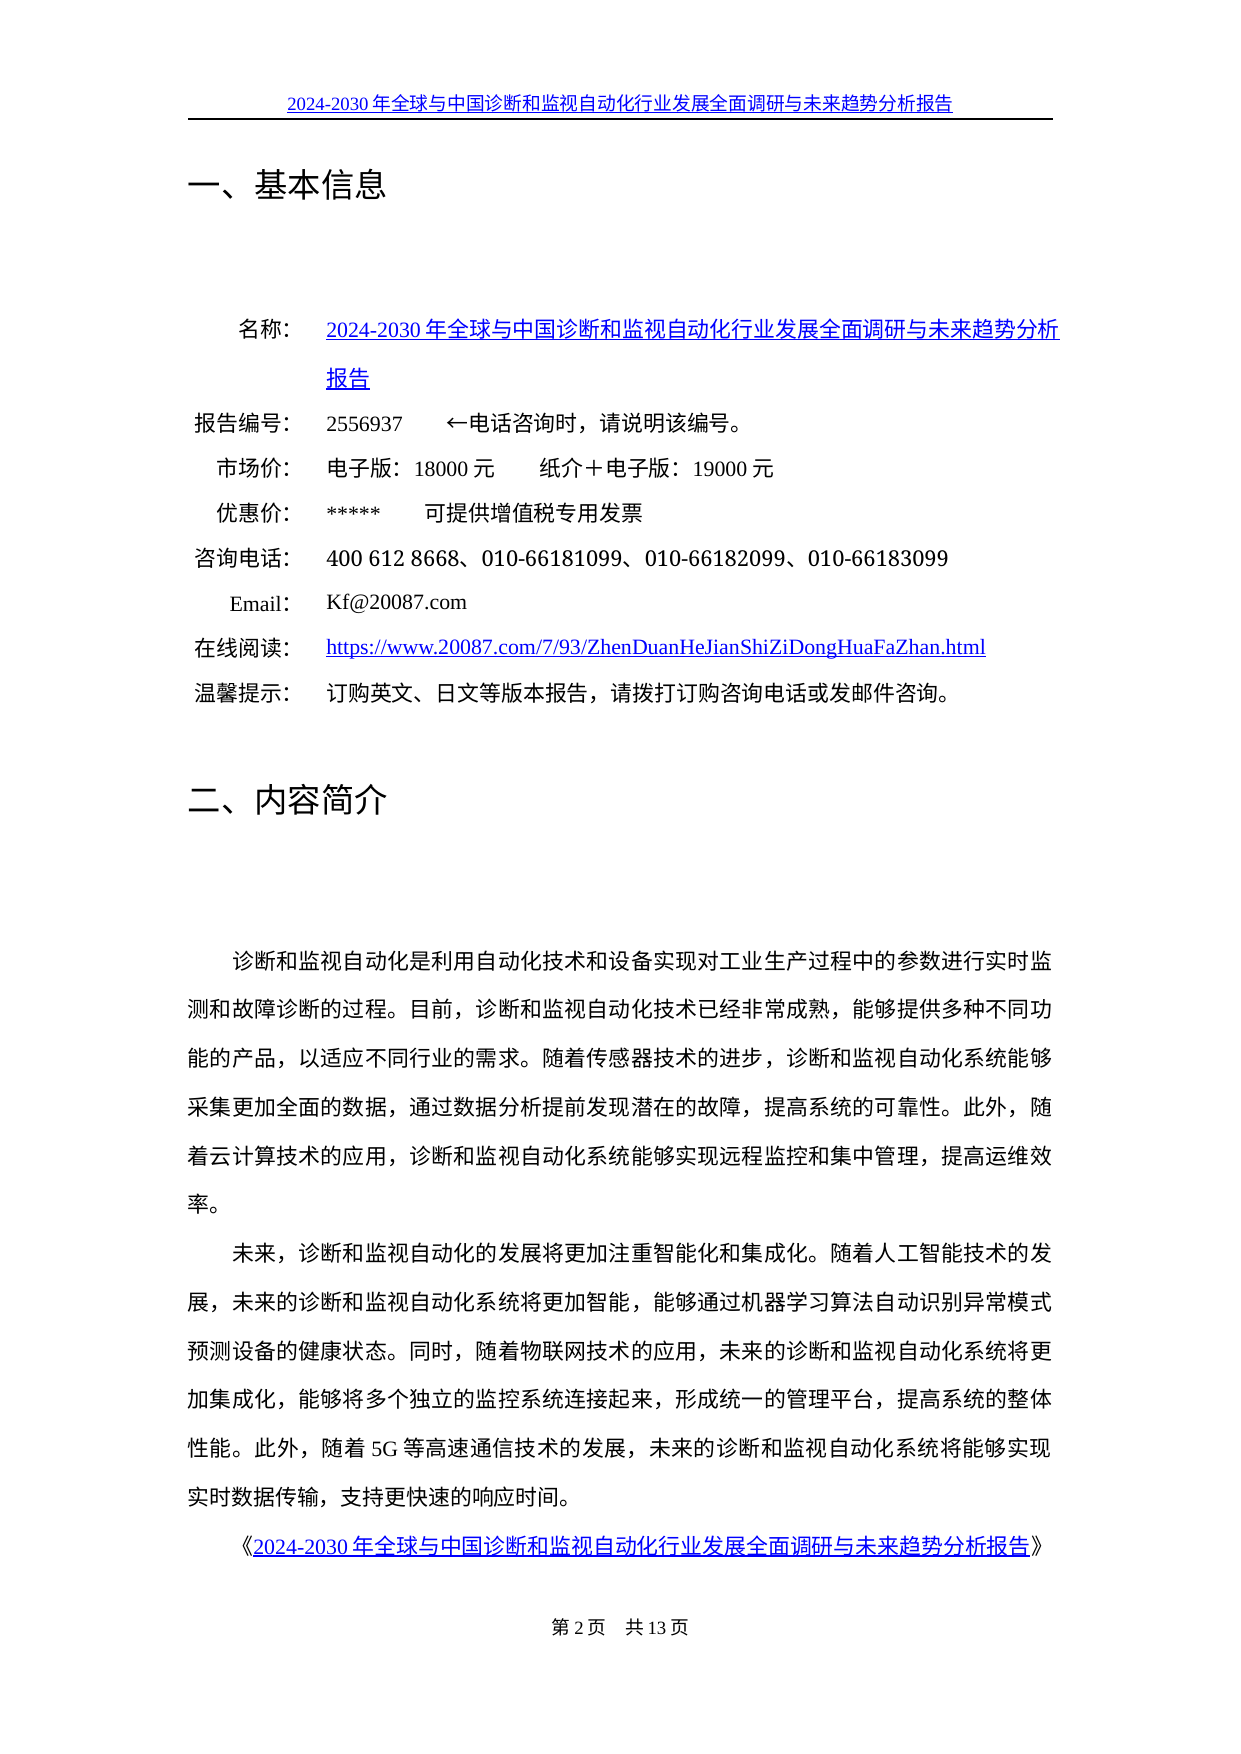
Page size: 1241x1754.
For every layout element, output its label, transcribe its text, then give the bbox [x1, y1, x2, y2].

table_cell 市场价： [167, 450, 315, 495]
table_cell 电子版：18000 元 纸介＋电子版：19000 元 [315, 450, 1073, 495]
table_header 名称： [167, 312, 315, 405]
title 一、基本信息 [187, 150, 1053, 215]
table_cell 400 612 8668、010-66181099、010-66182099、010-66183099 [315, 540, 1073, 585]
table_cell 优惠价： [167, 495, 315, 540]
table_cell [315, 630, 1073, 675]
table_cell 温馨提示： [167, 675, 315, 720]
table_cell 报告编号： [167, 405, 315, 450]
table_cell 2556937 ←电话咨询时，请说明该编号。 [315, 405, 1073, 450]
title 二、内容简介 [187, 766, 1053, 831]
table_header 2024-2030年全球与中国诊断和监视自动化行业发展全面调研与未来趋势分析报告 [315, 312, 1073, 405]
table_cell ***** 可提供增值税专用发票 [315, 495, 1073, 540]
table_cell 咨询电话： [167, 540, 315, 585]
table_cell 订购英文、日文等版本报告，请拨打订购咨询电话或发邮件咨询。 [315, 675, 1073, 720]
table_cell Email： [167, 585, 315, 630]
table_cell Kf@20087.com [315, 585, 1073, 630]
table_cell 在线阅读： [167, 630, 315, 675]
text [187, 943, 1053, 1561]
